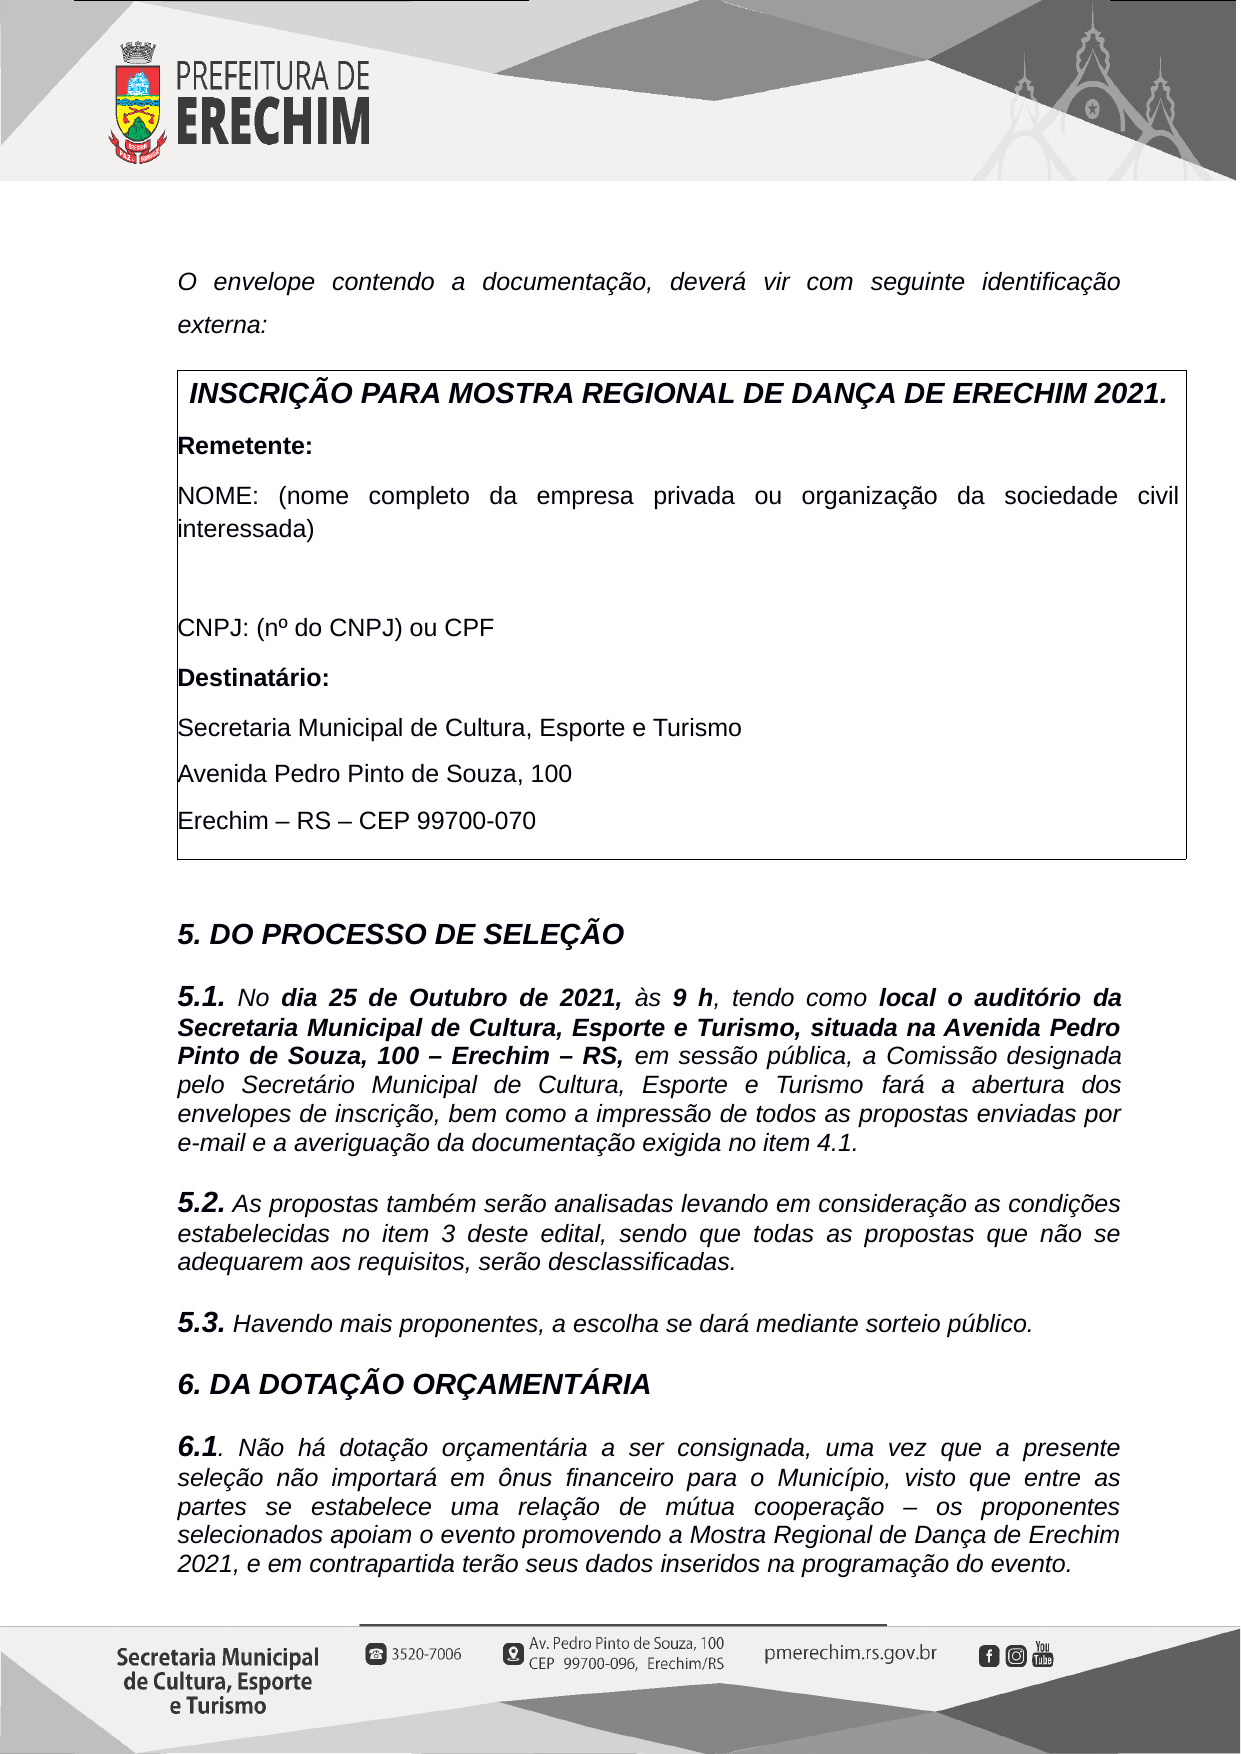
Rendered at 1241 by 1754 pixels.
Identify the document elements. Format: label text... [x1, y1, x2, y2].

text 5. DO PROCESSO DE SELEÇÃO [177, 917, 1122, 950]
table_header INSCRIÇÃO PARA MOSTRA REGIONAL DE DANÇA DE ERECHIM 2021. Remetente: NOME: (nome completo da empresa privada ou organização da sociedade civil interessada) CNPJ: (nº do CNPJ) ou CPF Destinatário: Secretaria Municipal de Cultura, Esporte e Turismo Avenida Pedro Pinto de Souza, 100 Erechim – RS – CEP 99700-070 [178, 371, 1186, 859]
text 6. DA DOTAÇÃO ORÇAMENTÁRIA [177, 1367, 1122, 1401]
text 5.3. Havendo mais proponentes, a escolha se dará mediante sorteio público. [177, 1305, 1122, 1338]
text 5.2. As propostas também serão analisadas levando em consideração as condições estabelecidas no item 3 deste edital, sendo que todas as propostas que não se adequarem aos requisitos, serão desclassificadas. [177, 1185, 1122, 1276]
text O envelope contendo a documentação, deverá vir com seguinte identificação externa: [177, 267, 1122, 339]
text 6.1. Não há dotação orçamentária a ser consignada, uma vez que a presente seleção não importará em ônus financeiro para o Município, visto que entre as partes se estabelece uma relação de mútua cooperação – os proponentes selecionados apoiam o evento promovendo a Mostra Regional de Dança de Erechim 2021, e em contrapartida terão seus dados inseridos na programação do evento. [177, 1429, 1122, 1578]
text 5.1. No dia 25 de Outubro de 2021, às 9 h, tendo como local o auditório da Secretaria Municipal de Cultura, Esporte e Turismo, situada na Avenida Pedro Pinto de Souza, 100 – Erechim – RS, em sessão pública, a Comissão designada pelo Secretário Municipal de Cultura, Esporte e Turismo fará a abertura dos envelopes de inscrição, bem como a impressão de todos as propostas enviadas por e-mail e a averiguação da documentação exigida no item 4.1. [177, 979, 1122, 1156]
picture [0, 1624, 1241, 1754]
